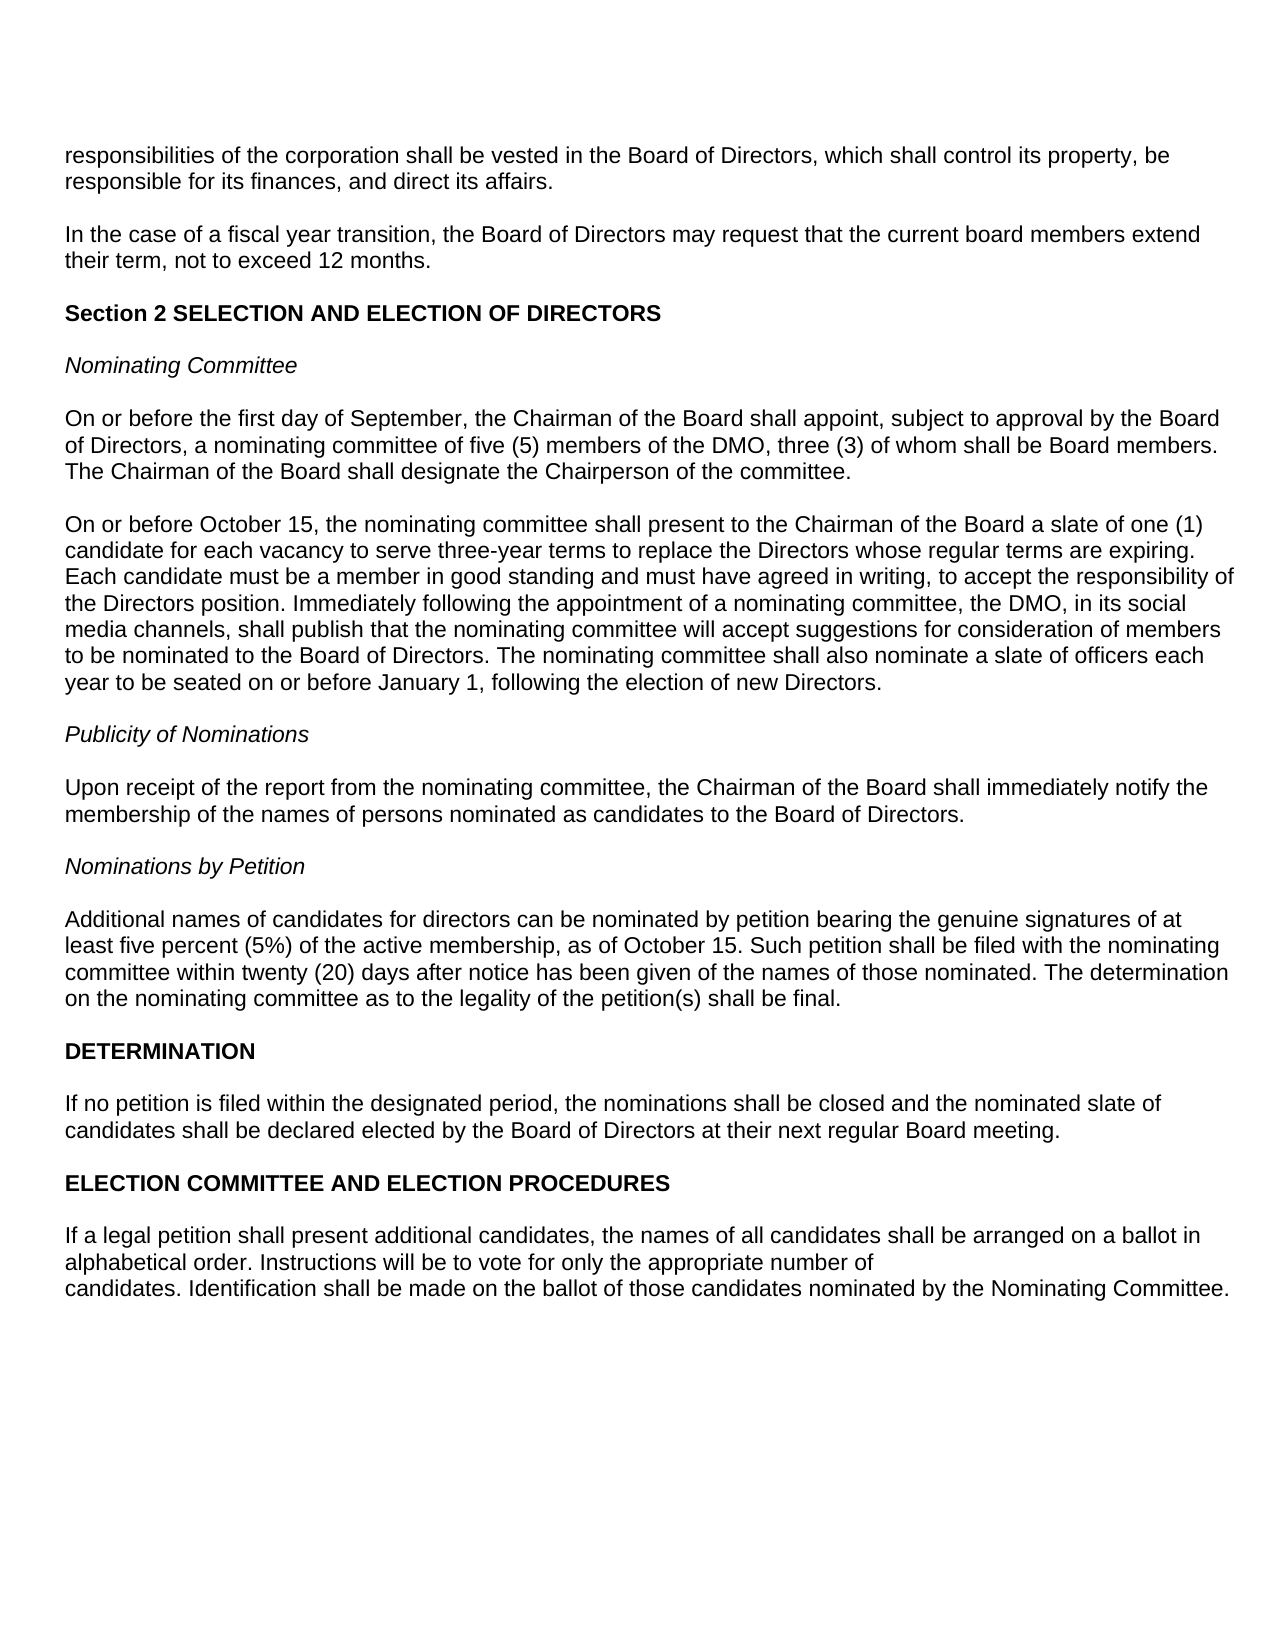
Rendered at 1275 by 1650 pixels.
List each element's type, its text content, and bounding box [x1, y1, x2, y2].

text Section 2 SELECTION AND ELECTION OF DIRECTORS [64, 300, 1235, 326]
text Additional names of candidates for directors can be nominated by petition bearing the genuine signatures of at least five percent (5%) of the active membership, as of October 15. Such petition shall be filed with the nominating committee within twenty (20) days after notice has been given of the names of those nominated. The determination on the nominating committee as to the legality of the petition(s) shall be final. [64, 906, 1235, 1011]
text DETERMINATION [64, 1038, 1235, 1064]
text If a legal petition shall present additional candidates, the names of all candidates shall be arranged on a ballot in alphabetical order. Instructions will be to vote for only the appropriate number of [64, 1222, 1235, 1275]
text If no petition is filed within the designated period, the nominations shall be closed and the nominated slate of candidates shall be declared elected by the Board of Directors at their next regular Board meeting. [64, 1090, 1235, 1143]
text Publicity of Nominations [64, 721, 1235, 748]
text On or before October 15, the nominating committee shall present to the Chairman of the Board a slate of one (1) candidate for each vacancy to serve three-year terms to replace the Directors whose regular terms are expiring. Each candidate must be a member in good standing and must have agreed in writing, to accept the responsibility of the Directors position. Immediately following the appointment of a nominating committee, the DMO, in its social media channels, shall publish that the nominating committee will accept suggestions for consideration of members to be nominated to the Board of Directors. The nominating committee shall also nominate a slate of officers each year to be seated on or before January 1, following the election of new Directors. [64, 511, 1235, 695]
text candidates. Identification shall be made on the ballot of those candidates nominated by the Nominating Committee. [64, 1275, 1235, 1301]
text Nominations by Petition [64, 853, 1235, 879]
text In the case of a fiscal year transition, the Board of Directors may request that the current board members extend their term, not to exceed 12 months. [64, 221, 1235, 273]
text ELECTION COMMITTEE AND ELECTION PROCEDURES [64, 1169, 1235, 1196]
text On or before the first day of September, the Chairman of the Board shall appoint, subject to approval by the Board of Directors, a nominating committee of five (5) members of the DMO, three (3) of whom shall be Board members. The Chairman of the Board shall designate the Chairperson of the committee. [64, 405, 1235, 484]
text Nominating Committee [64, 352, 1235, 379]
text responsibilities of the corporation shall be vested in the Board of Directors, which shall control its property, be responsible for its finances, and direct its affairs. [64, 142, 1235, 194]
text Upon receipt of the report from the nominating committee, the Chairman of the Board shall immediately notify the membership of the names of persons nominated as candidates to the Board of Directors. [64, 774, 1235, 827]
